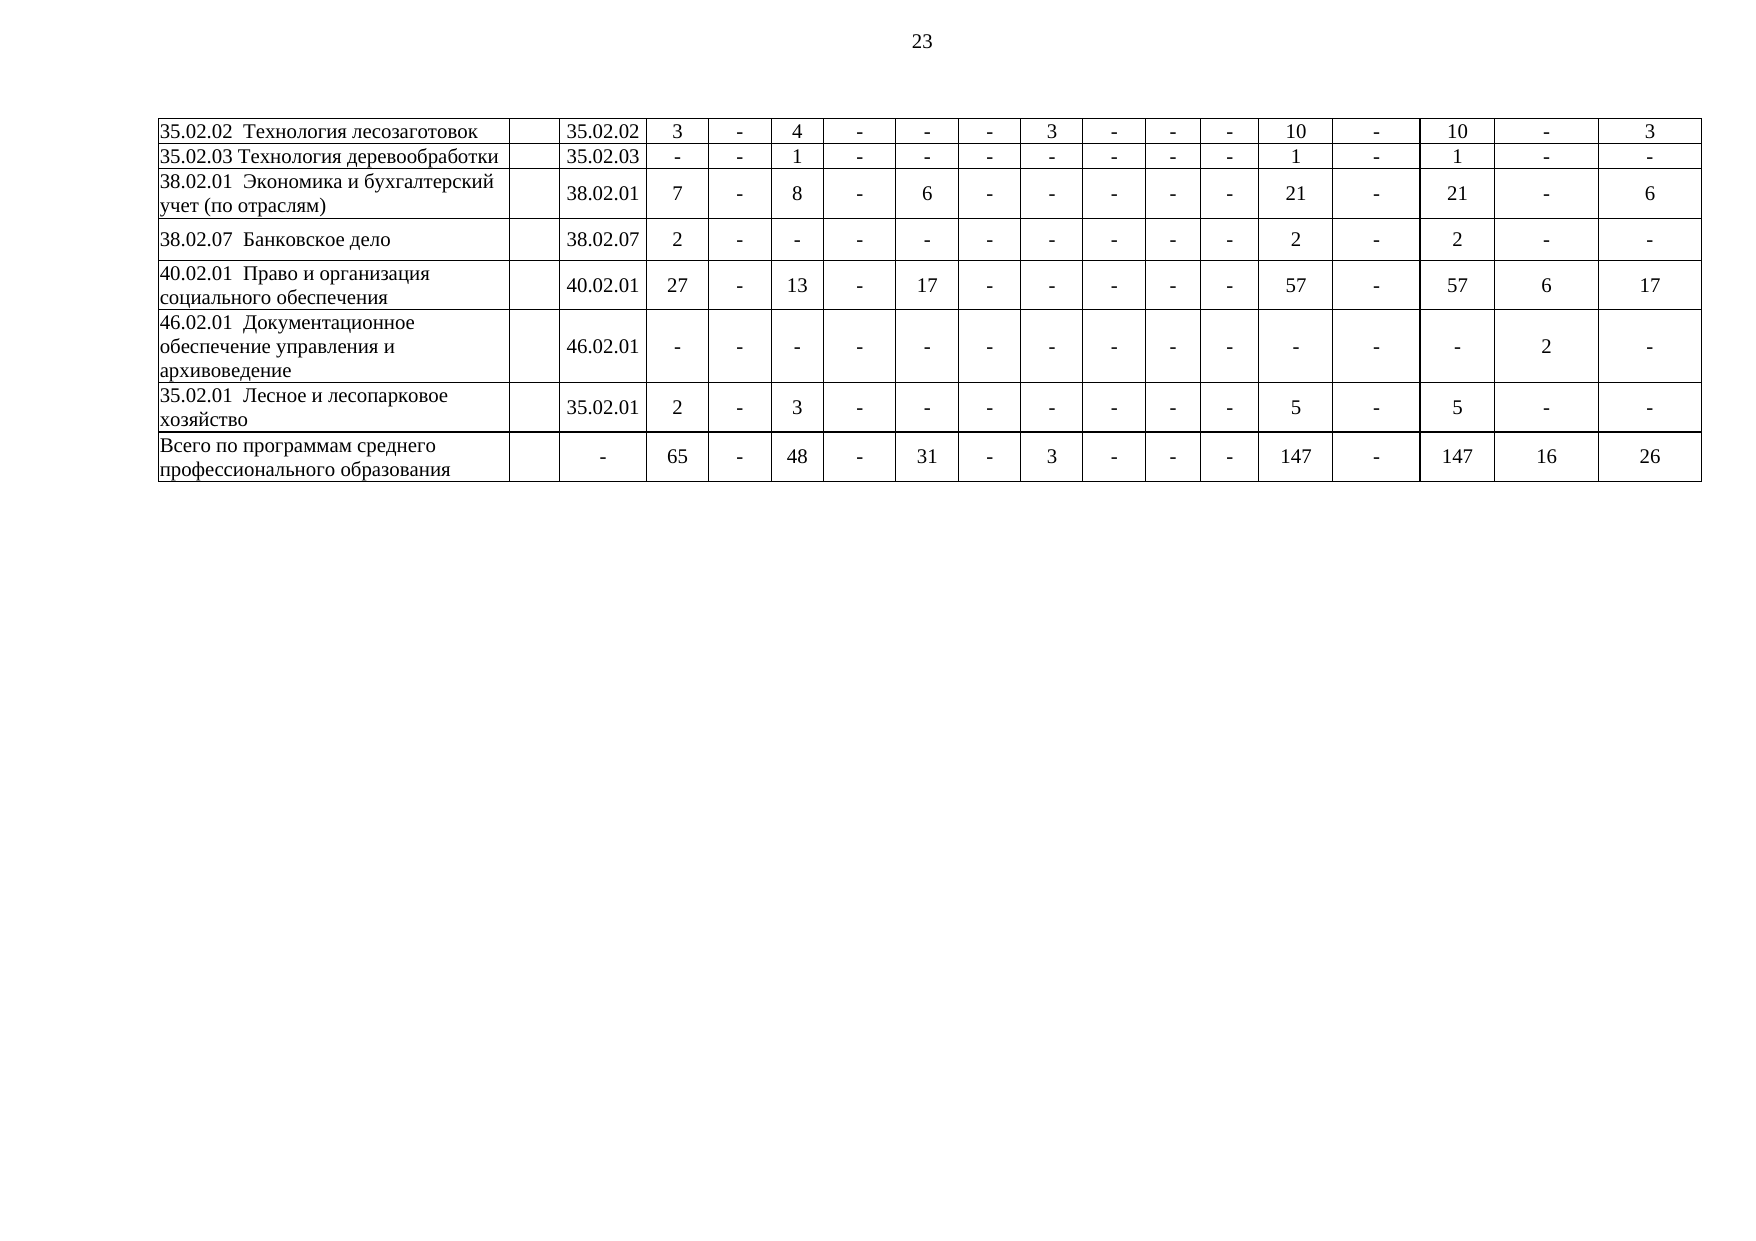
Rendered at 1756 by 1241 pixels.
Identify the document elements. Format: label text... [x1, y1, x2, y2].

table_cell - [709, 433, 771, 481]
table_cell 35.02.02 [560, 119, 646, 143]
table_cell 35.02.02 Технология лесозаготовок [159, 119, 509, 143]
table_cell - [1146, 219, 1200, 260]
table_cell 3 [1021, 119, 1082, 143]
table_cell - [824, 433, 895, 481]
table_cell [510, 119, 559, 143]
table_cell - [896, 144, 958, 168]
table_cell - [1021, 144, 1082, 168]
table_cell 1 [772, 144, 823, 168]
table_cell [510, 219, 559, 260]
table_cell - [1083, 169, 1145, 217]
table_cell 6 [896, 169, 958, 217]
table_cell - [959, 119, 1020, 143]
table_cell - [1146, 144, 1200, 168]
table_cell - [1021, 383, 1082, 431]
table_cell - [1599, 219, 1701, 260]
table_cell 35.02.01 [560, 383, 646, 431]
table_cell - [772, 219, 823, 260]
table_cell - [1495, 383, 1598, 431]
table_cell 2 [647, 383, 708, 431]
table_cell 40.02.01 [560, 261, 646, 309]
table_cell - [1201, 433, 1258, 481]
table_cell - [959, 219, 1020, 260]
table_cell 13 [772, 261, 823, 309]
table_cell - [1333, 119, 1419, 143]
table_cell 1 [1421, 144, 1494, 168]
table_cell 35.02.03 Технология деревообработки [159, 144, 509, 168]
table_cell 65 [647, 433, 708, 481]
table_cell - [1333, 433, 1419, 481]
table_cell 3 [1599, 119, 1701, 143]
table_cell - [1333, 310, 1419, 382]
table_cell - [1201, 119, 1258, 143]
table_cell - [709, 383, 771, 431]
table_cell - [824, 119, 895, 143]
table_cell - [709, 119, 771, 143]
table_cell - [1333, 219, 1419, 260]
table_cell - [1083, 219, 1145, 260]
table_cell - [560, 433, 646, 481]
table_cell [510, 169, 559, 217]
table_cell - [647, 310, 708, 382]
table_cell - [1021, 219, 1082, 260]
table_cell 40.02.01 Право и организация социального обеспечения [159, 261, 509, 309]
table_cell - [824, 310, 895, 382]
table_cell - [1495, 219, 1598, 260]
table_cell - [1495, 169, 1598, 217]
table_cell - [647, 144, 708, 168]
table_cell - [709, 310, 771, 382]
table_cell - [1599, 310, 1701, 382]
table_cell - [824, 383, 895, 431]
table_cell 2 [647, 219, 708, 260]
table_cell 17 [896, 261, 958, 309]
table_cell - [1259, 310, 1332, 382]
table_cell - [1021, 310, 1082, 382]
table_cell - [1201, 261, 1258, 309]
table_cell 2 [1259, 219, 1332, 260]
table_cell 57 [1421, 261, 1494, 309]
table_cell 2 [1495, 310, 1598, 382]
table_cell - [1495, 144, 1598, 168]
table_cell - [959, 261, 1020, 309]
table_cell - [1021, 261, 1082, 309]
table_cell 21 [1259, 169, 1332, 217]
table_cell 10 [1421, 119, 1494, 143]
table_cell - [896, 310, 958, 382]
table_cell - [1083, 144, 1145, 168]
table_cell - [1146, 310, 1200, 382]
table_cell - [896, 119, 958, 143]
table_cell 35.02.03 [560, 144, 646, 168]
table_cell - [1421, 310, 1494, 382]
table_cell - [1333, 261, 1419, 309]
table_cell - [824, 219, 895, 260]
table_cell - [1201, 310, 1258, 382]
table_cell - [772, 310, 823, 382]
table_cell - [824, 261, 895, 309]
table_cell - [1599, 383, 1701, 431]
table_cell 5 [1259, 383, 1332, 431]
table_cell 3 [1021, 433, 1082, 481]
table_cell 1 [1259, 144, 1332, 168]
table_cell 46.02.01 Документационное обеспечение управления и архивоведение [159, 310, 509, 382]
table_cell - [709, 219, 771, 260]
table_cell - [1495, 119, 1598, 143]
table_cell - [959, 310, 1020, 382]
table_cell Всего по программам среднего профессионального образования [159, 433, 509, 481]
table_cell - [1146, 169, 1200, 217]
table_cell 38.02.01 Экономика и бухгалтерский учет (по отраслям) [159, 169, 509, 217]
table_cell 2 [1421, 219, 1494, 260]
table_cell 6 [1495, 261, 1598, 309]
table_cell - [1333, 144, 1419, 168]
table_cell - [1146, 119, 1200, 143]
table_cell - [1083, 119, 1145, 143]
table_cell 57 [1259, 261, 1332, 309]
table_cell 38.02.01 [560, 169, 646, 217]
table_cell - [1146, 261, 1200, 309]
table_cell 7 [647, 169, 708, 217]
table_cell - [709, 261, 771, 309]
table_cell - [824, 169, 895, 217]
table_cell [510, 261, 559, 309]
table_cell [510, 144, 559, 168]
table_cell - [959, 169, 1020, 217]
table_cell - [1333, 169, 1419, 217]
table_cell 35.02.01 Лесное и лесопарковое хозяйство [159, 383, 509, 431]
table_cell - [1599, 144, 1701, 168]
table_cell 21 [1421, 169, 1494, 217]
table_cell [510, 433, 559, 481]
table_cell [510, 310, 559, 382]
table_cell - [1083, 310, 1145, 382]
table_cell - [1146, 383, 1200, 431]
table_cell - [959, 433, 1020, 481]
table_cell 8 [772, 169, 823, 217]
table_cell - [1201, 169, 1258, 217]
table_cell 38.02.07 [560, 219, 646, 260]
table_cell - [1201, 219, 1258, 260]
table_cell - [1021, 169, 1082, 217]
table_cell 10 [1259, 119, 1332, 143]
table_cell 4 [772, 119, 823, 143]
table_cell 17 [1599, 261, 1701, 309]
table_cell - [1201, 383, 1258, 431]
table_cell 3 [772, 383, 823, 431]
table_cell 16 [1495, 433, 1598, 481]
table_cell 48 [772, 433, 823, 481]
table_cell 147 [1259, 433, 1332, 481]
table_cell - [1146, 433, 1200, 481]
table_cell - [896, 219, 958, 260]
table_cell 38.02.07 Банковское дело [159, 219, 509, 260]
table_cell - [824, 144, 895, 168]
table_cell 31 [896, 433, 958, 481]
table_cell - [1083, 383, 1145, 431]
table_cell - [1333, 383, 1419, 431]
table_cell - [1083, 261, 1145, 309]
table_cell [510, 383, 559, 431]
table_cell 6 [1599, 169, 1701, 217]
table_cell 147 [1421, 433, 1494, 481]
table_cell 27 [647, 261, 708, 309]
table_cell - [959, 383, 1020, 431]
table_cell - [1201, 144, 1258, 168]
table_cell - [709, 144, 771, 168]
table_cell 3 [647, 119, 708, 143]
table_cell 26 [1599, 433, 1701, 481]
table_cell 46.02.01 [560, 310, 646, 382]
table_cell - [709, 169, 771, 217]
table_cell - [1083, 433, 1145, 481]
table_cell - [959, 144, 1020, 168]
table_cell - [896, 383, 958, 431]
table_cell 5 [1421, 383, 1494, 431]
